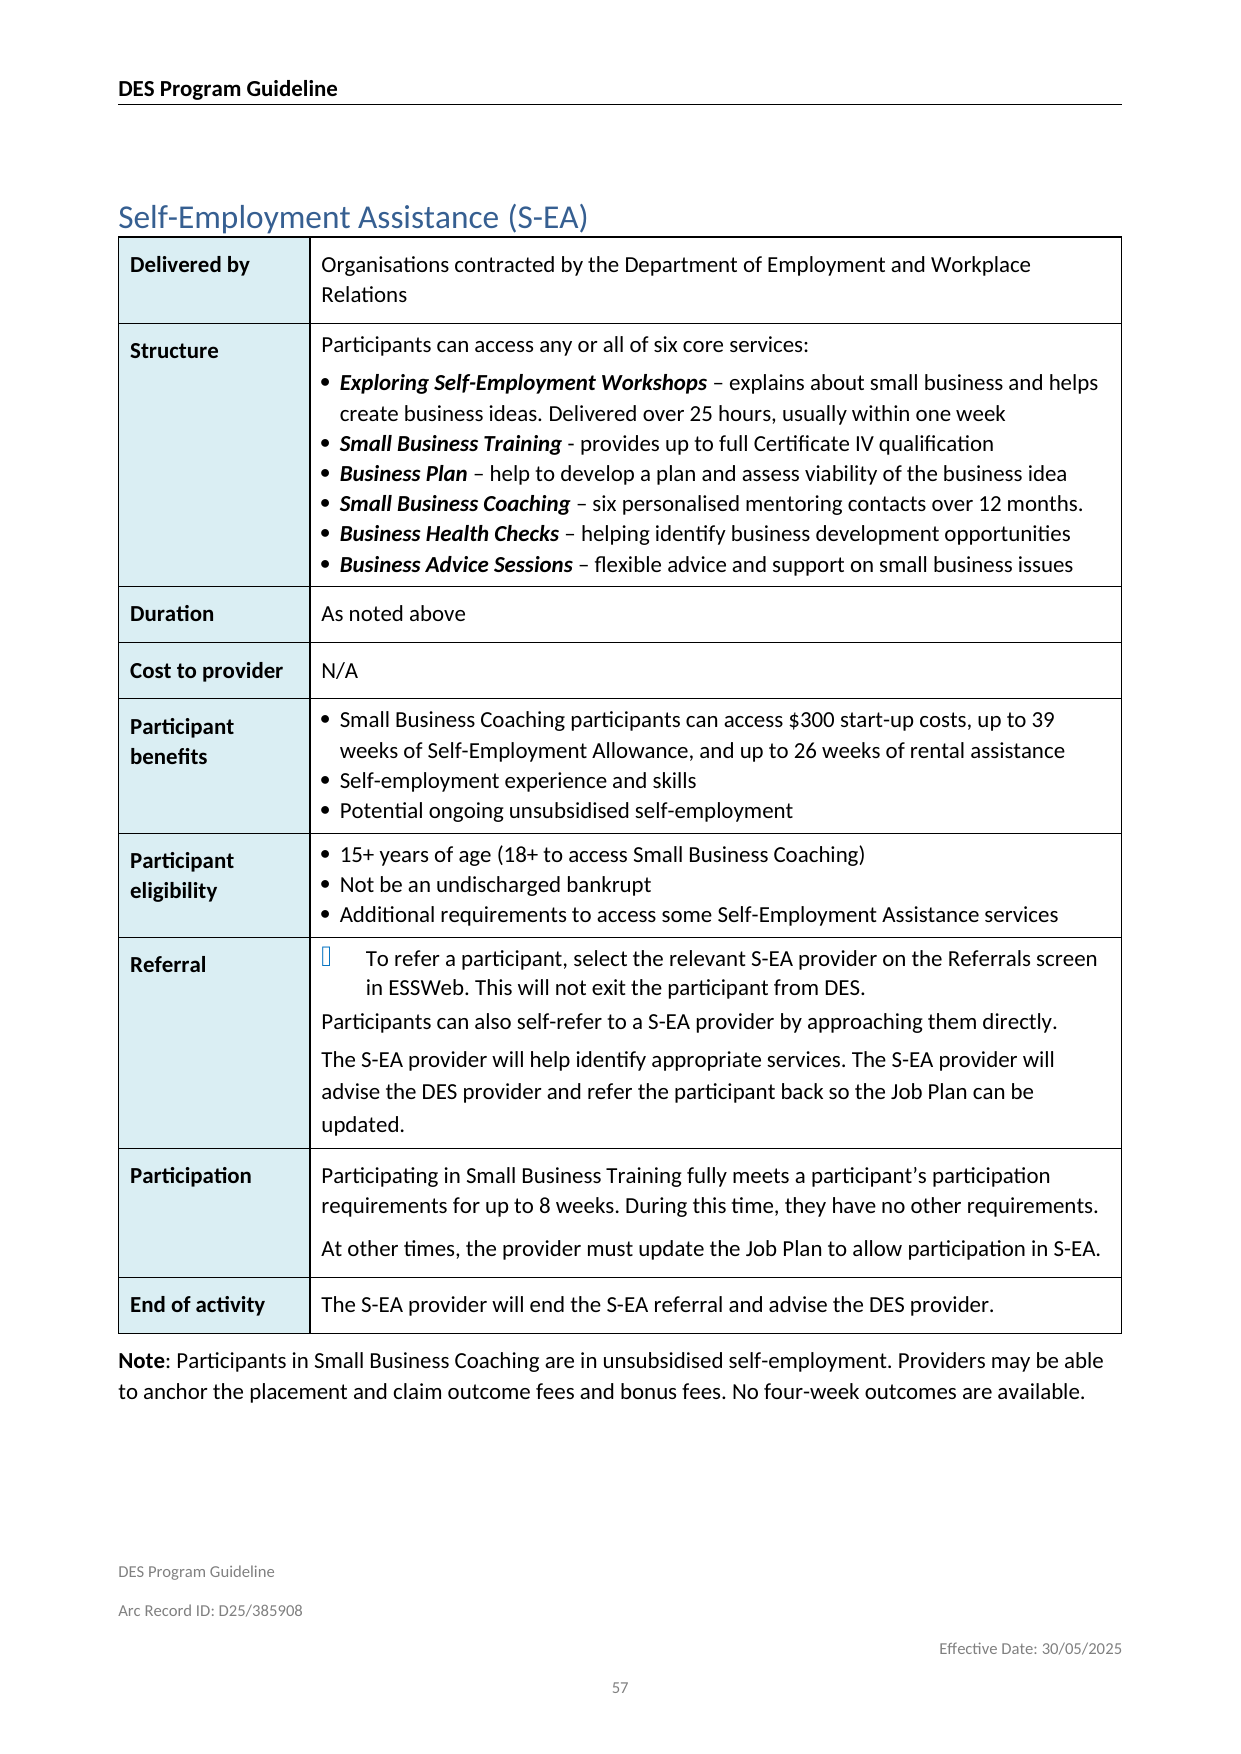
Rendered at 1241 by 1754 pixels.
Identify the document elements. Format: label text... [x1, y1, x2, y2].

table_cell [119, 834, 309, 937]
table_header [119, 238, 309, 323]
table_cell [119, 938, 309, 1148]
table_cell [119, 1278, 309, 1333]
text Note: Participants in Small Business Coaching are in unsubsidised self-employment. Providers may be able to anchor the placement and claim outcome fees and bonus fees. No four-week outcomes are available. [118, 1347, 1122, 1405]
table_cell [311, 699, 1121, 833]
subtitle Self-Employment Assistance (S-EA) [118, 196, 1122, 236]
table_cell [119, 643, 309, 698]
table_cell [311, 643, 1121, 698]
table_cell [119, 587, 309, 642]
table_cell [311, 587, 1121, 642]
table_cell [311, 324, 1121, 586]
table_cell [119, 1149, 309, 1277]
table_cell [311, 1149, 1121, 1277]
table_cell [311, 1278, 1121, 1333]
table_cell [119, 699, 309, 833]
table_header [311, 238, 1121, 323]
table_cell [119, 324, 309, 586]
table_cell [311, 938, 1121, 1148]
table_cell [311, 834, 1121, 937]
